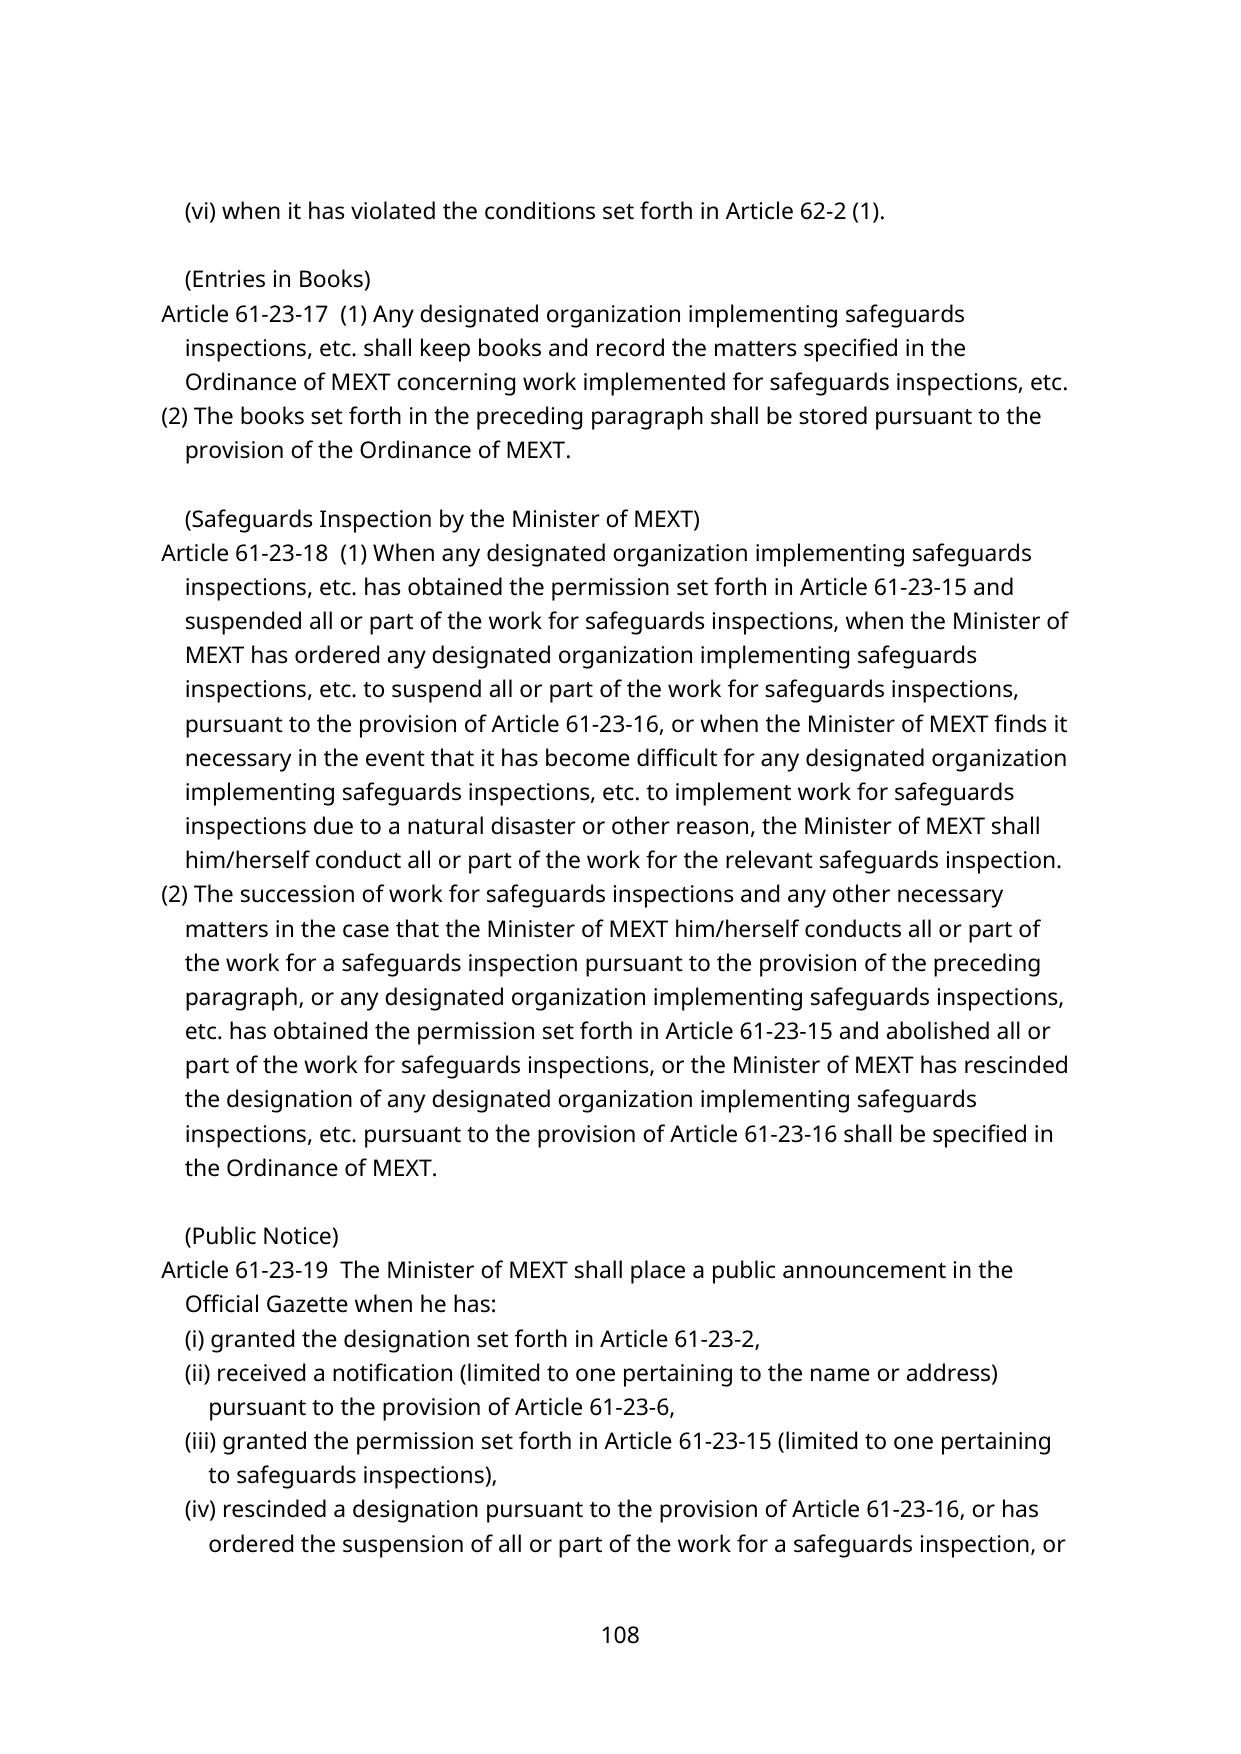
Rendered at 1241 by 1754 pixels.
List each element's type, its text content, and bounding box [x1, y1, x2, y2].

text Article 61-23-19 The Minister of MEXT shall place a public announcement in the Official Gazette when he has: [161, 1253, 1079, 1321]
text Article 61-23-17 (1) Any designated organization implementing safeguards inspections, etc. shall keep books and record the matters specified in the Ordinance of MEXT concerning work implemented for safeguards inspections, etc. [161, 296, 1079, 399]
text (Entries in Books) [184, 262, 1079, 296]
text (Public Notice) [184, 1219, 1079, 1253]
text (2) The books set forth in the preceding paragraph shall be stored pursuant to the provision of the Ordinance of MEXT. [161, 399, 1079, 467]
text (iv) rescinded a designation pursuant to the provision of Article 61-23-16, or has ordered the suspension of all or part of the work for a safeguards inspection, or [184, 1492, 1079, 1560]
text (i) granted the designation set forth in Article 61-23-2, [184, 1321, 1079, 1355]
text (iii) granted the permission set forth in Article 61-23-15 (limited to one pertaining to safeguards inspections), [184, 1424, 1079, 1492]
text (vi) when it has violated the conditions set forth in Article 62-2 (1). [184, 194, 1079, 228]
text (Safeguards Inspection by the Minister of MEXT) [184, 501, 1079, 535]
text (2) The succession of work for safeguards inspections and any other necessary matters in the case that the Minister of MEXT him/herself conducts all or part of the work for a safeguards inspection pursuant to the provision of the preceding paragraph, or any designated organization implementing safeguards inspections, etc. has obtained the permission set forth in Article 61-23-15 and abolished all or part of the work for safeguards inspections, or the Minister of MEXT has rescinded the designation of any designated organization implementing safeguards inspections, etc. pursuant to the provision of Article 61-23-16 shall be specified in the Ordinance of MEXT. [161, 877, 1079, 1184]
text (ii) received a notification (limited to one pertaining to the name or address) pursuant to the provision of Article 61-23-6, [184, 1355, 1079, 1424]
text Article 61-23-18 (1) When any designated organization implementing safeguards inspections, etc. has obtained the permission set forth in Article 61-23-15 and suspended all or part of the work for safeguards inspections, when the Minister of MEXT has ordered any designated organization implementing safeguards inspections, etc. to suspend all or part of the work for safeguards inspections, pursuant to the provision of Article 61-23-16, or when the Minister of MEXT finds it necessary in the event that it has become difficult for any designated organization implementing safeguards inspections, etc. to implement work for safeguards inspections due to a natural disaster or other reason, the Minister of MEXT shall him/herself conduct all or part of the work for the relevant safeguards inspection. [161, 535, 1079, 877]
